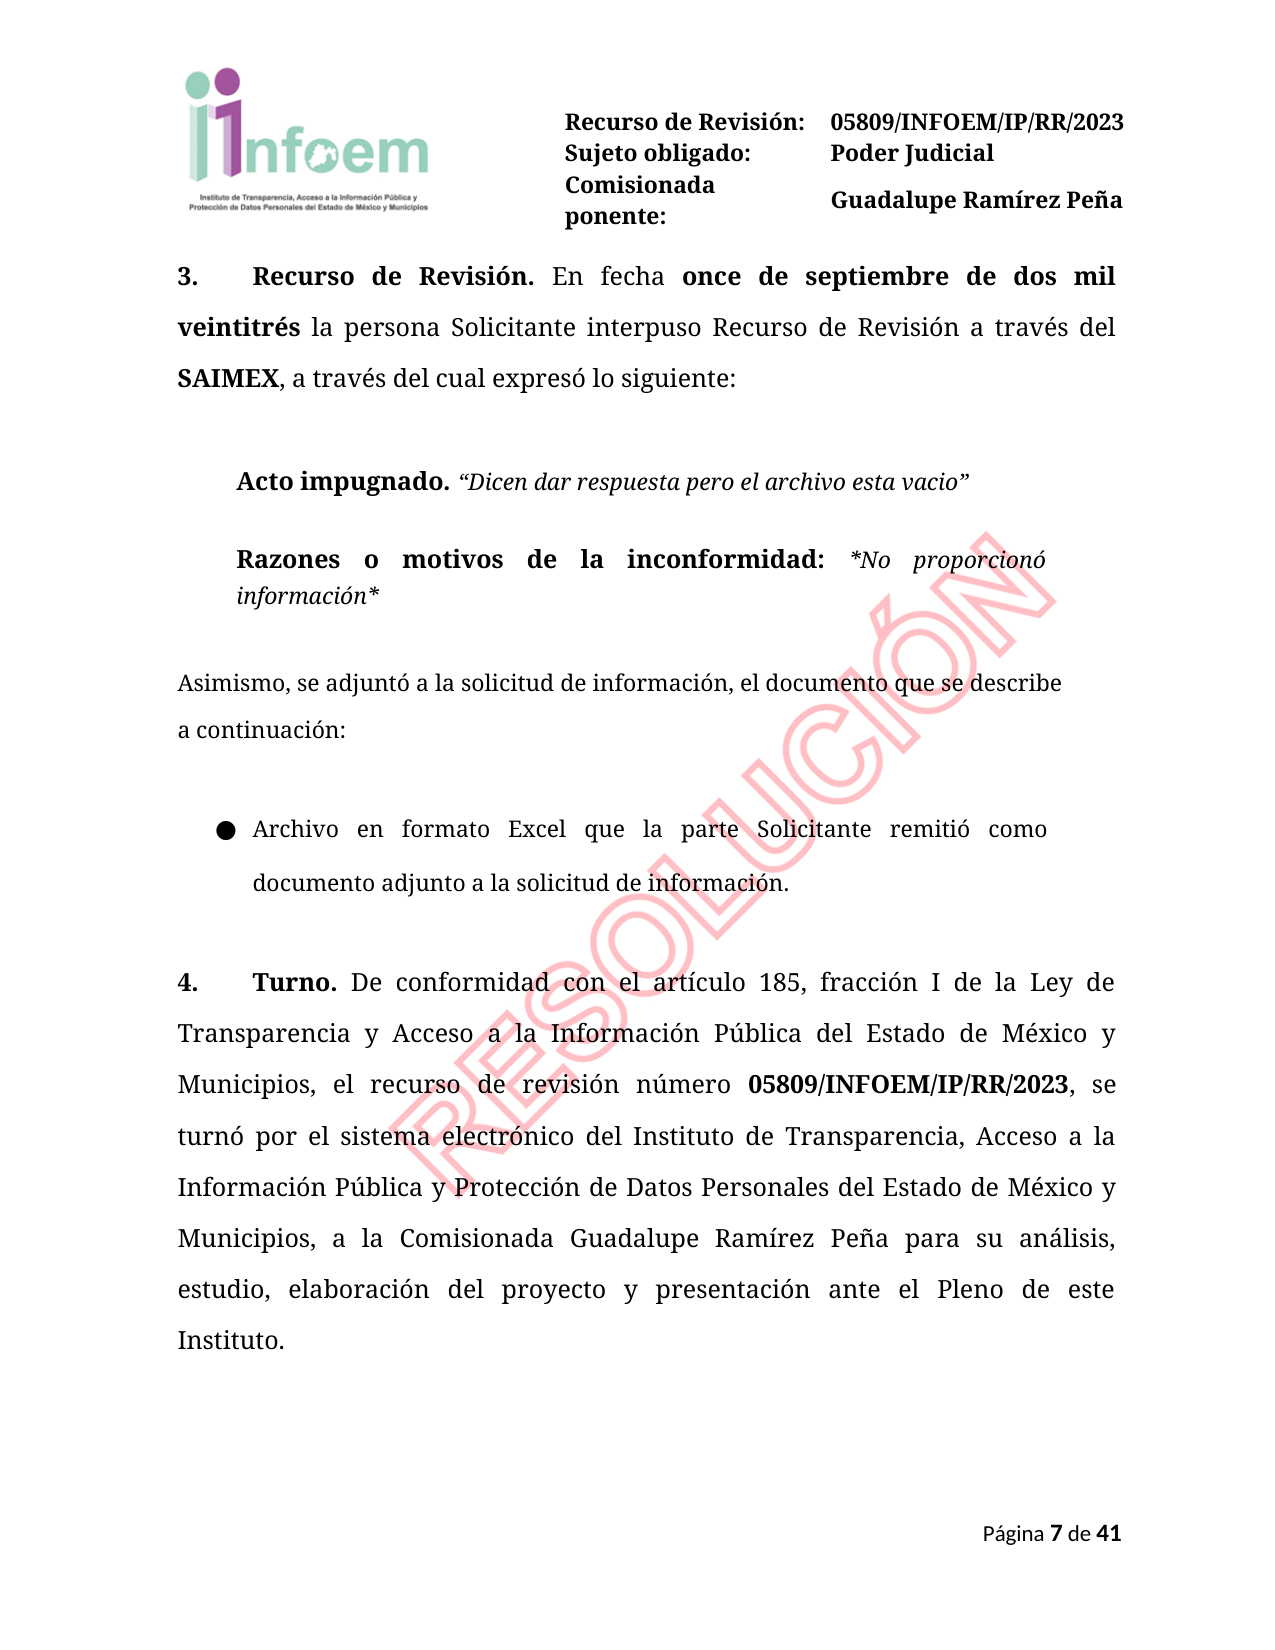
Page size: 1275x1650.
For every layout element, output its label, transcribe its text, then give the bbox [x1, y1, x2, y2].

text Acto impugnado. “Dicen dar respuesta pero el archivo esta vacio” [236, 463, 1048, 497]
list Turno. De conformidad con el artículo 185, fracción I de la Ley de Transparencia y Acceso a la Información Pública del Estado de México y Municipios, el recurso de revisión número 05809/INFOEM/IP/RR/2023, se turnó por el sistema electrónico del Instituto de Transparencia, Acceso a la Información Pública y Protección de Datos Personales del Estado de México y Municipios, a la Comisionada Guadalupe Ramírez Peña para su análisis, estudio, elaboración del proyecto y presentación ante el Pleno de este Instituto. [177, 965, 1116, 1356]
text Razones o motivos de la inconformidad: *No proporcionó información* [236, 542, 1048, 612]
list Recurso de Revisión. En fecha once de septiembre de dos mil veintitrés la persona Solicitante interpuso Recurso de Revisión a través del SAIMEX, a través del cual expresó lo siguiente: [177, 259, 1116, 395]
list Archivo en formato Excel que la parte Solicitante remitió como documento adjunto a la solicitud de información. [215, 800, 1048, 898]
text Asimismo, se adjuntó a la solicitud de información, el documento que se describe a continuación: [177, 667, 1063, 745]
picture [65, 7, 1275, 1650]
